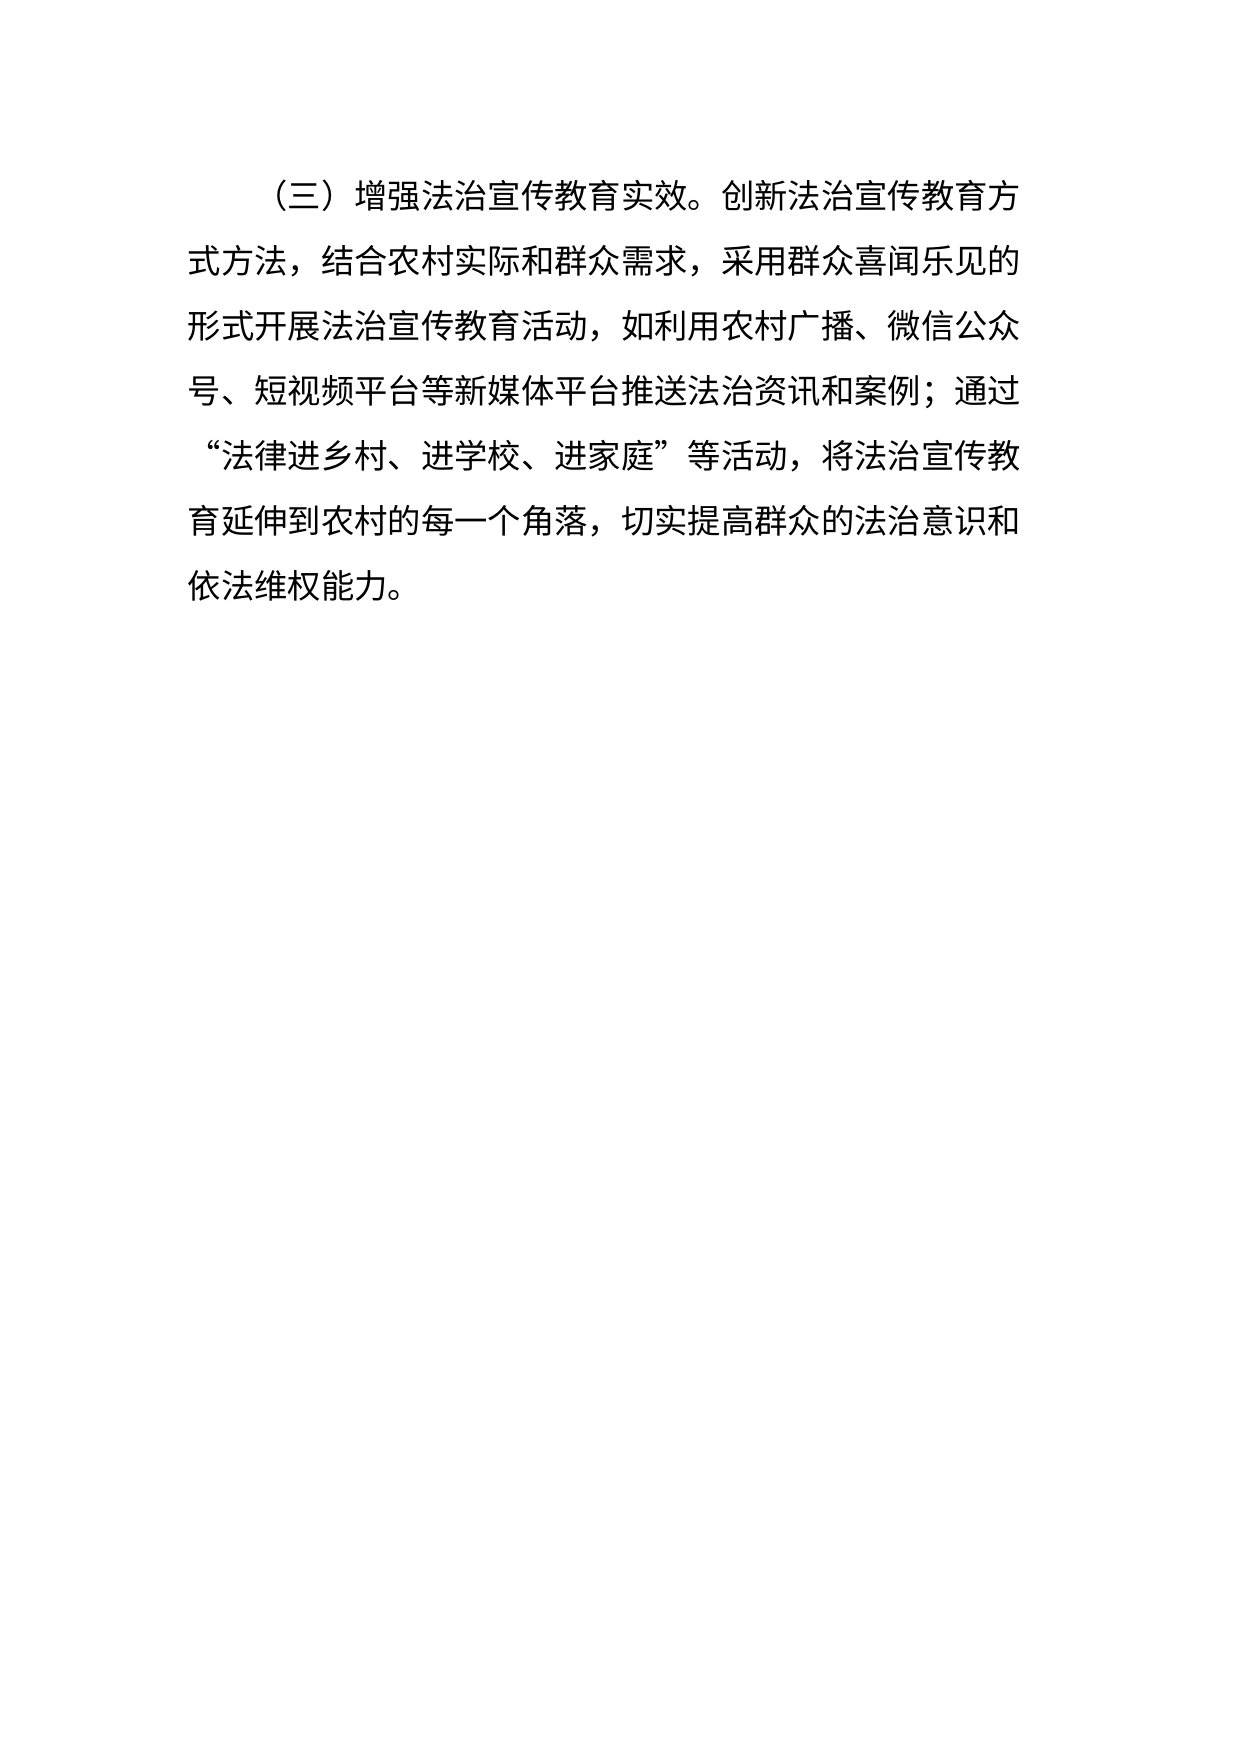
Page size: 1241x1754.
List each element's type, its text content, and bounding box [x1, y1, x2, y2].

list （三）增强法治宣传教育实效。创新法治宣传教育方式方法，结合农村实际和群众需求，采用群众喜闻乐见的形式开展法治宣传教育活动，如利用农村广播、微信公众号、短视频平台等新媒体平台推送法治资讯和案例；通过“法律进乡村、进学校、进家庭”等活动，将法治宣传教育延伸到农村的每一个角落，切实提高群众的法治意识和依法维权能力。 [187, 162, 1053, 617]
